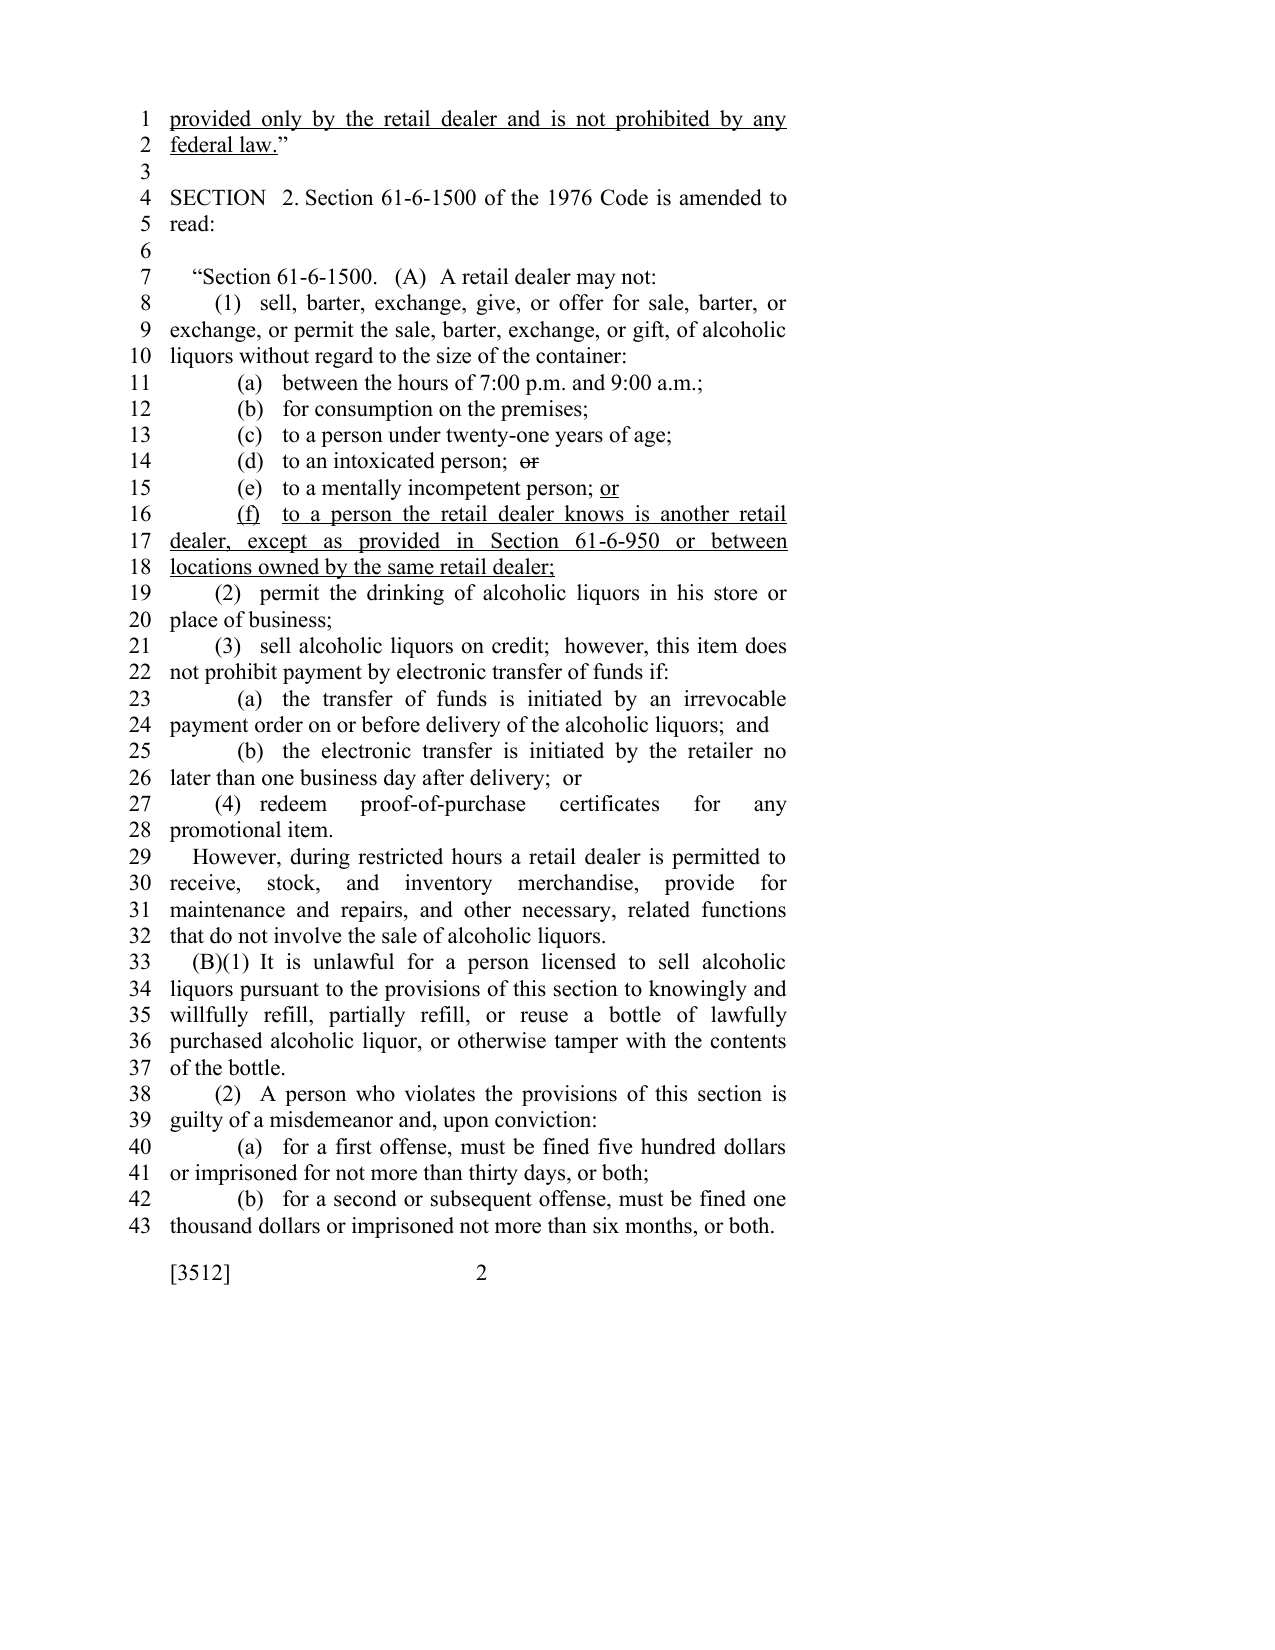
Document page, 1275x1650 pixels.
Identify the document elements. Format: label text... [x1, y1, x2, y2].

text (e) to a mentally incompetent person; or [169, 474, 787, 500]
text (B)(1) It is unlawful for a person licensed to sell alcoholic liquors pursuant to the provisions of this section to knowingly and willfully refill, partially refill, or reuse a bottle of lawfully purchased alcoholic liquor, or otherwise tamper with the contents of the bottle. [169, 948, 787, 1080]
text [169, 129, 787, 158]
text (d) to an intoxicated person; or [169, 448, 787, 474]
text (2) A person who violates the provisions of this section is guilty of a misdemeanor and, upon conviction: [169, 1080, 787, 1133]
text “Section 61-6-1500. (A) A retail dealer may not: [169, 263, 787, 289]
text (c) to a person under twenty-one years of age; [169, 421, 787, 448]
text (a) for a first offense, must be fined five hundred dollars or imprisoned for not more than thirty days, or both; [169, 1133, 787, 1186]
text However, during restricted hours a retail dealer is permitted to receive, stock, and inventory merchandise, provide for maintenance and repairs, and other necessary, related functions that do not involve the sale of alcoholic liquors. [169, 843, 787, 948]
text (f) to a person the retail dealer knows is another retail dealer, except as provided in Section 61-6-950 or between locations owned by the same retail dealer; [169, 551, 787, 579]
text (4) redeem proof-of-purchase certificates for any promotional item. [169, 790, 787, 843]
text (b) for consumption on the premises; [169, 395, 787, 421]
text (f) to a person the retail dealer knows is another retail dealer, except as provided in Section 61-6-950 or between locations owned by the same retail dealer; [169, 500, 787, 550]
text (1) sell, barter, exchange, give, or offer for sale, barter, or exchange, or permit the sale, barter, exchange, or gift, of alcoholic liquors without regard to the size of the container: [169, 289, 787, 368]
text (b) for a second or subsequent offense, must be fined one thousand dollars or imprisoned not more than six months, or both. [169, 1186, 787, 1238]
text (a) between the hours of 7:00 p.m. and 9:00 a.m.; [169, 368, 787, 395]
text SECTION 2. Section 61-6-1500 of the 1976 Code is amended to read: [169, 184, 787, 237]
text (2) permit the drinking of alcoholic liquors in his store or place of business; [169, 579, 787, 632]
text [169, 105, 787, 128]
text (3) sell alcoholic liquors on credit; however, this item does not prohibit payment by electronic transfer of funds if: [169, 632, 787, 685]
text (b) the electronic transfer is initiated by the retailer no later than one business day after delivery; or [169, 737, 787, 790]
text (a) the transfer of funds is initiated by an irrevocable payment order on or before delivery of the alcoholic liquors; and [169, 685, 787, 737]
